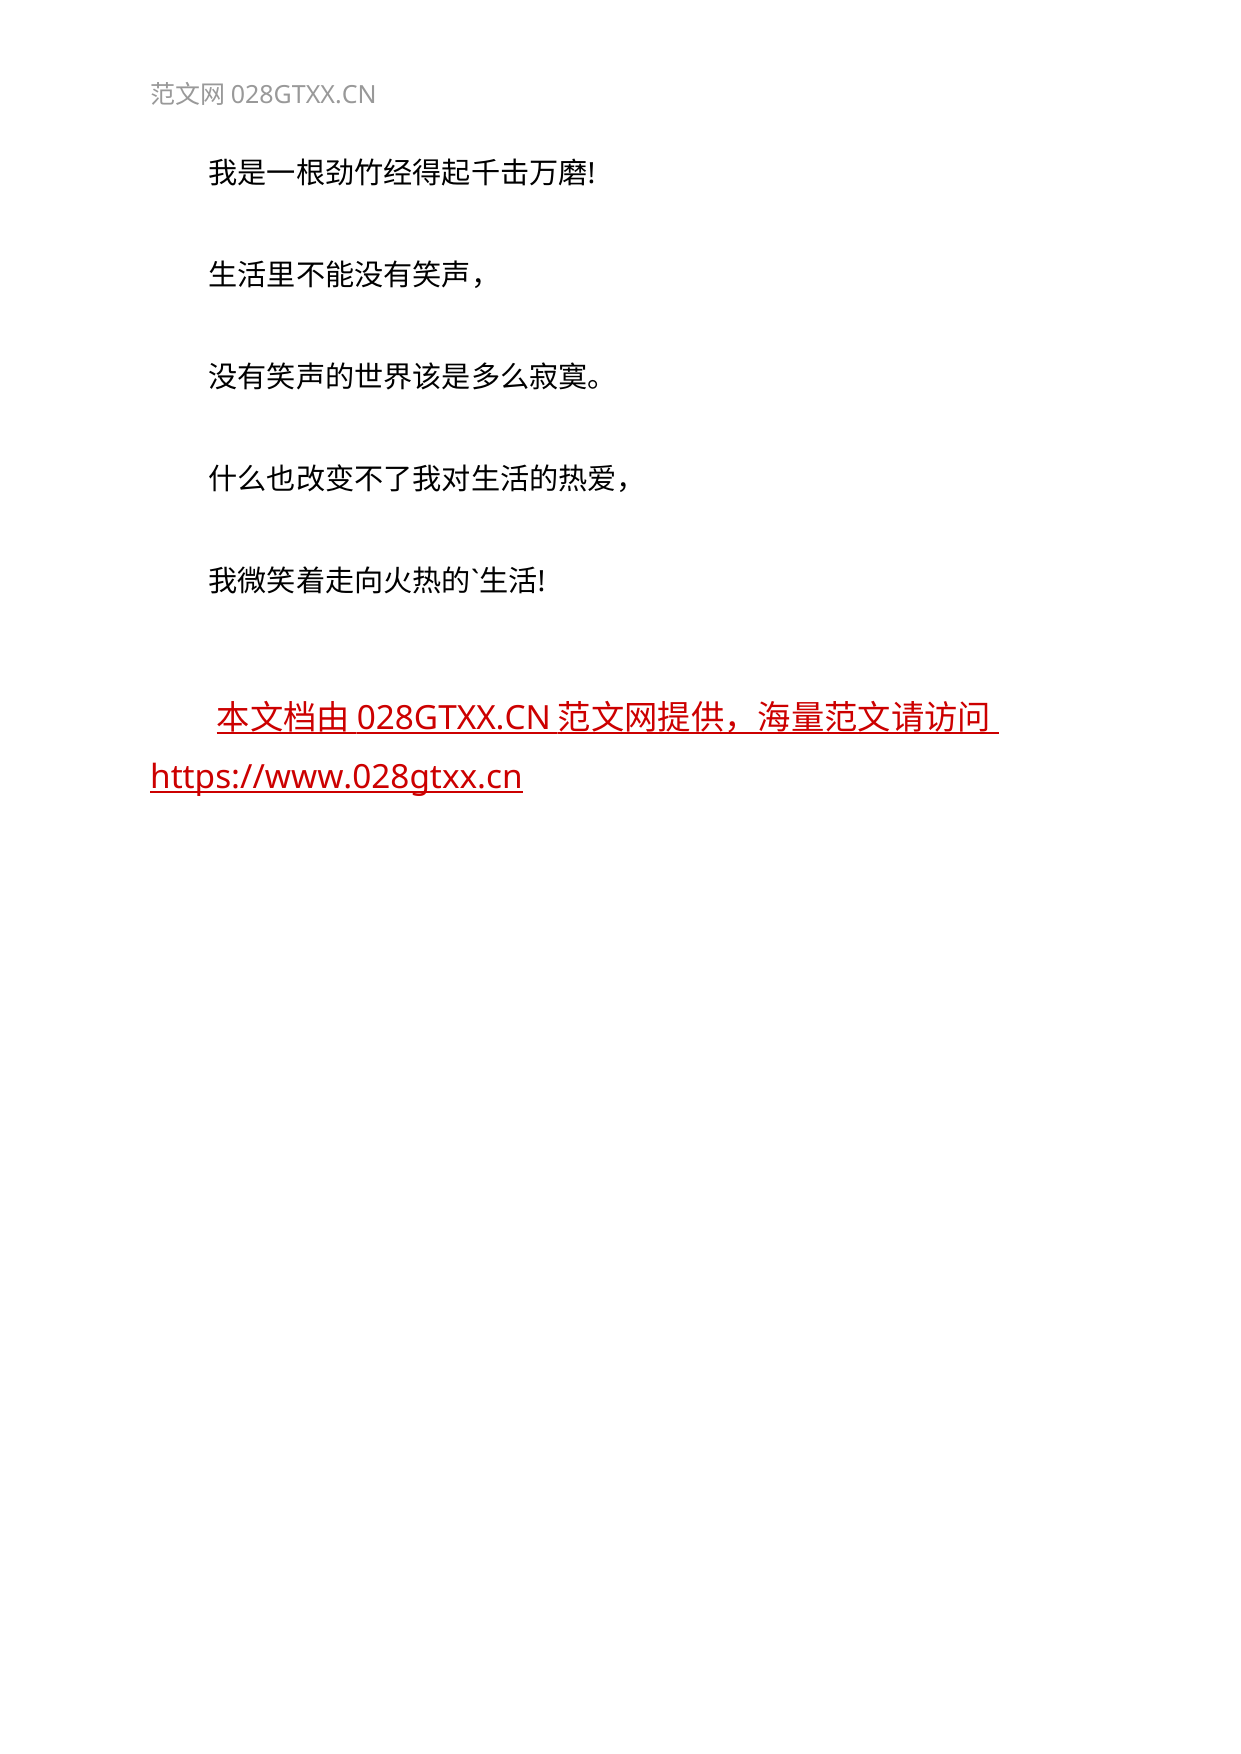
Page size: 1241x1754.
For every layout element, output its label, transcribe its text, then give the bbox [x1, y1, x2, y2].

text 生活里不能没有笑声， [150, 252, 1090, 294]
text 我微笑着走向火热的`生活! [150, 557, 1090, 600]
text 我是一根劲竹经得起千击万磨! [150, 150, 1090, 192]
text 没有笑声的世界该是多么寂寞。 [150, 354, 1090, 396]
text 什么也改变不了我对生活的热爱， [150, 456, 1090, 498]
text 本文档由028GTXX.CN范文网提供，海量范文请访问 https://www.028gtxx.cn [150, 691, 1090, 798]
